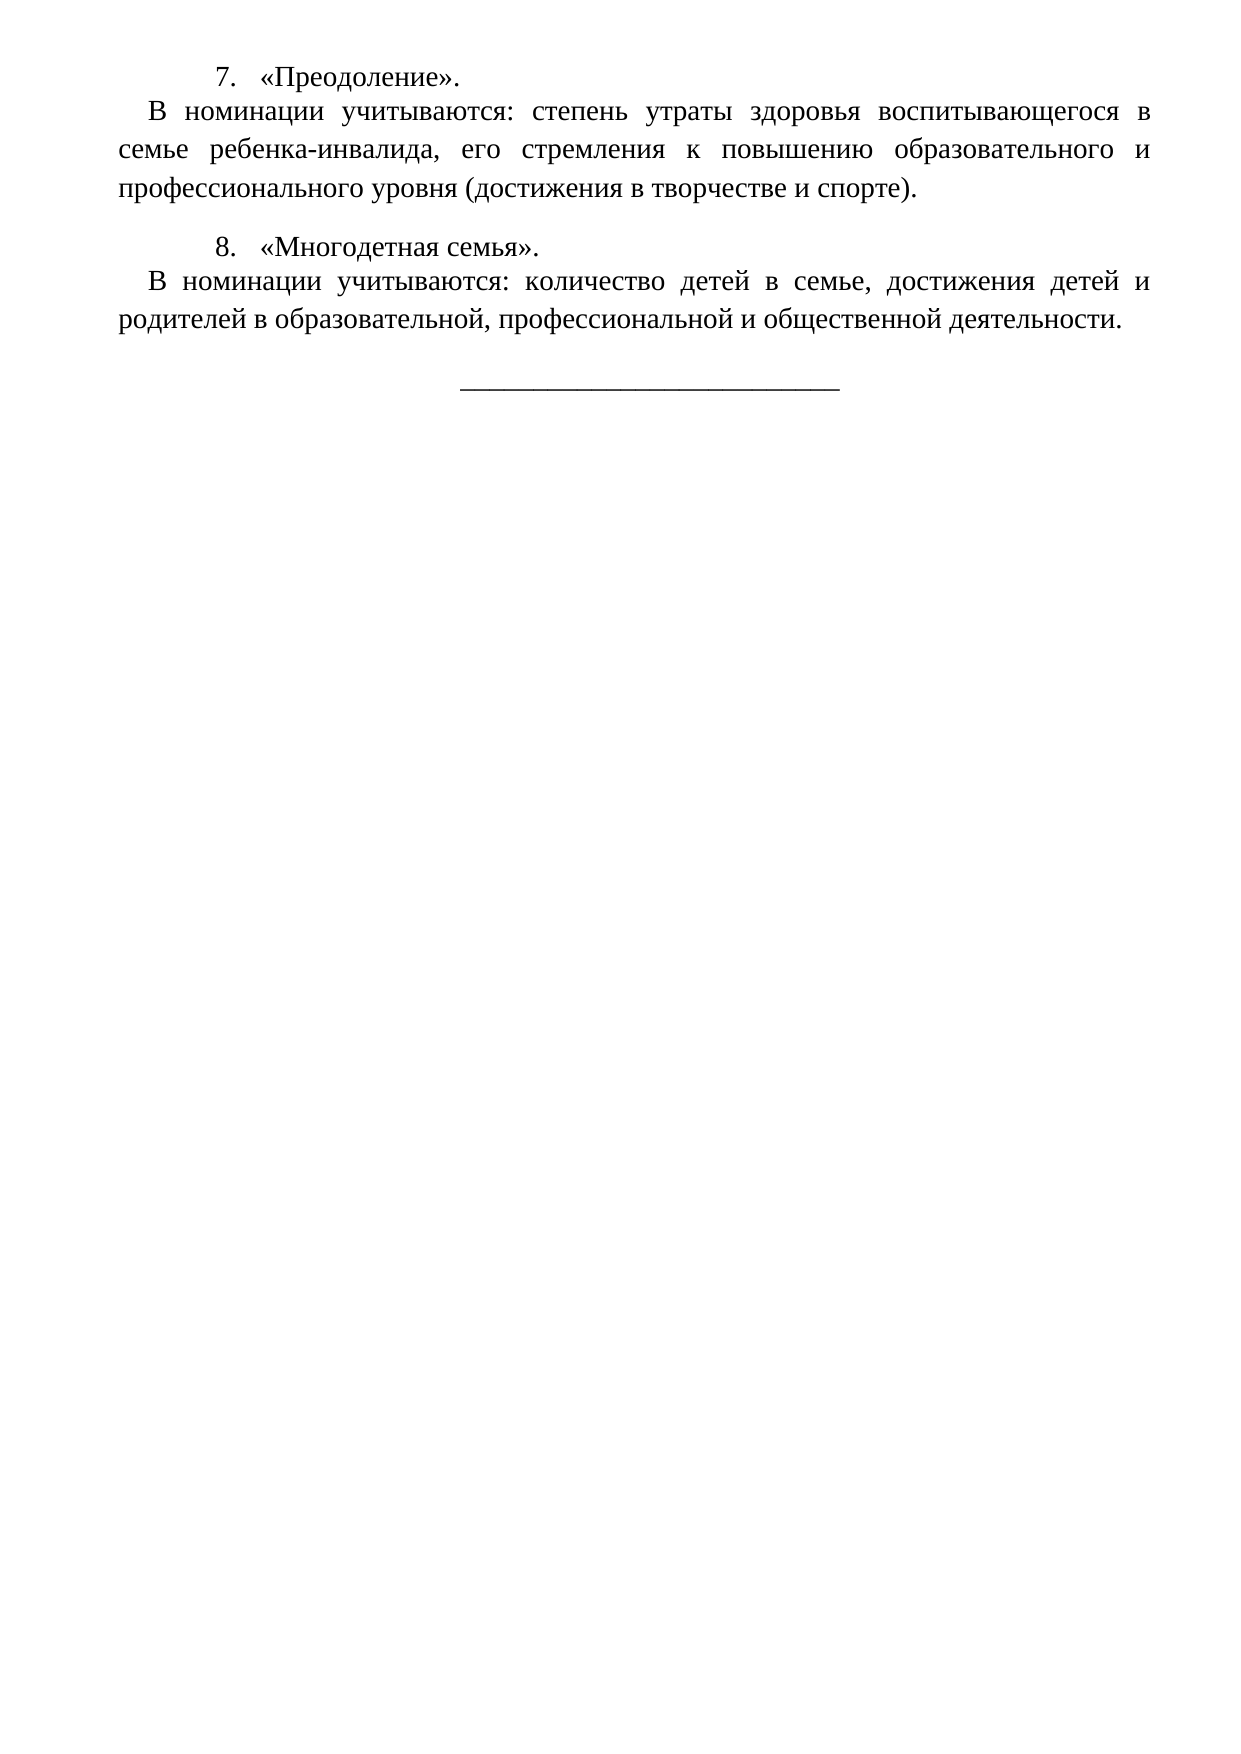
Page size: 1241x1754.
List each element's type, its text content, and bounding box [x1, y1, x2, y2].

list «Преодоление». [215, 59, 1152, 93]
text В номинации учитываются: степень утраты здоровья воспитывающегося в семье ребенка-инвалида, его стремления к повышению образовательного и профессионального уровня (достижения в творчестве и спорте). [118, 93, 1152, 203]
text В номинации учитываются: количество детей в семье, достижения детей и родителей в образовательной, профессиональной и общественной деятельности. [118, 263, 1152, 335]
text __________________________ [118, 361, 1152, 394]
list «Многодетная семья». [215, 229, 1152, 263]
